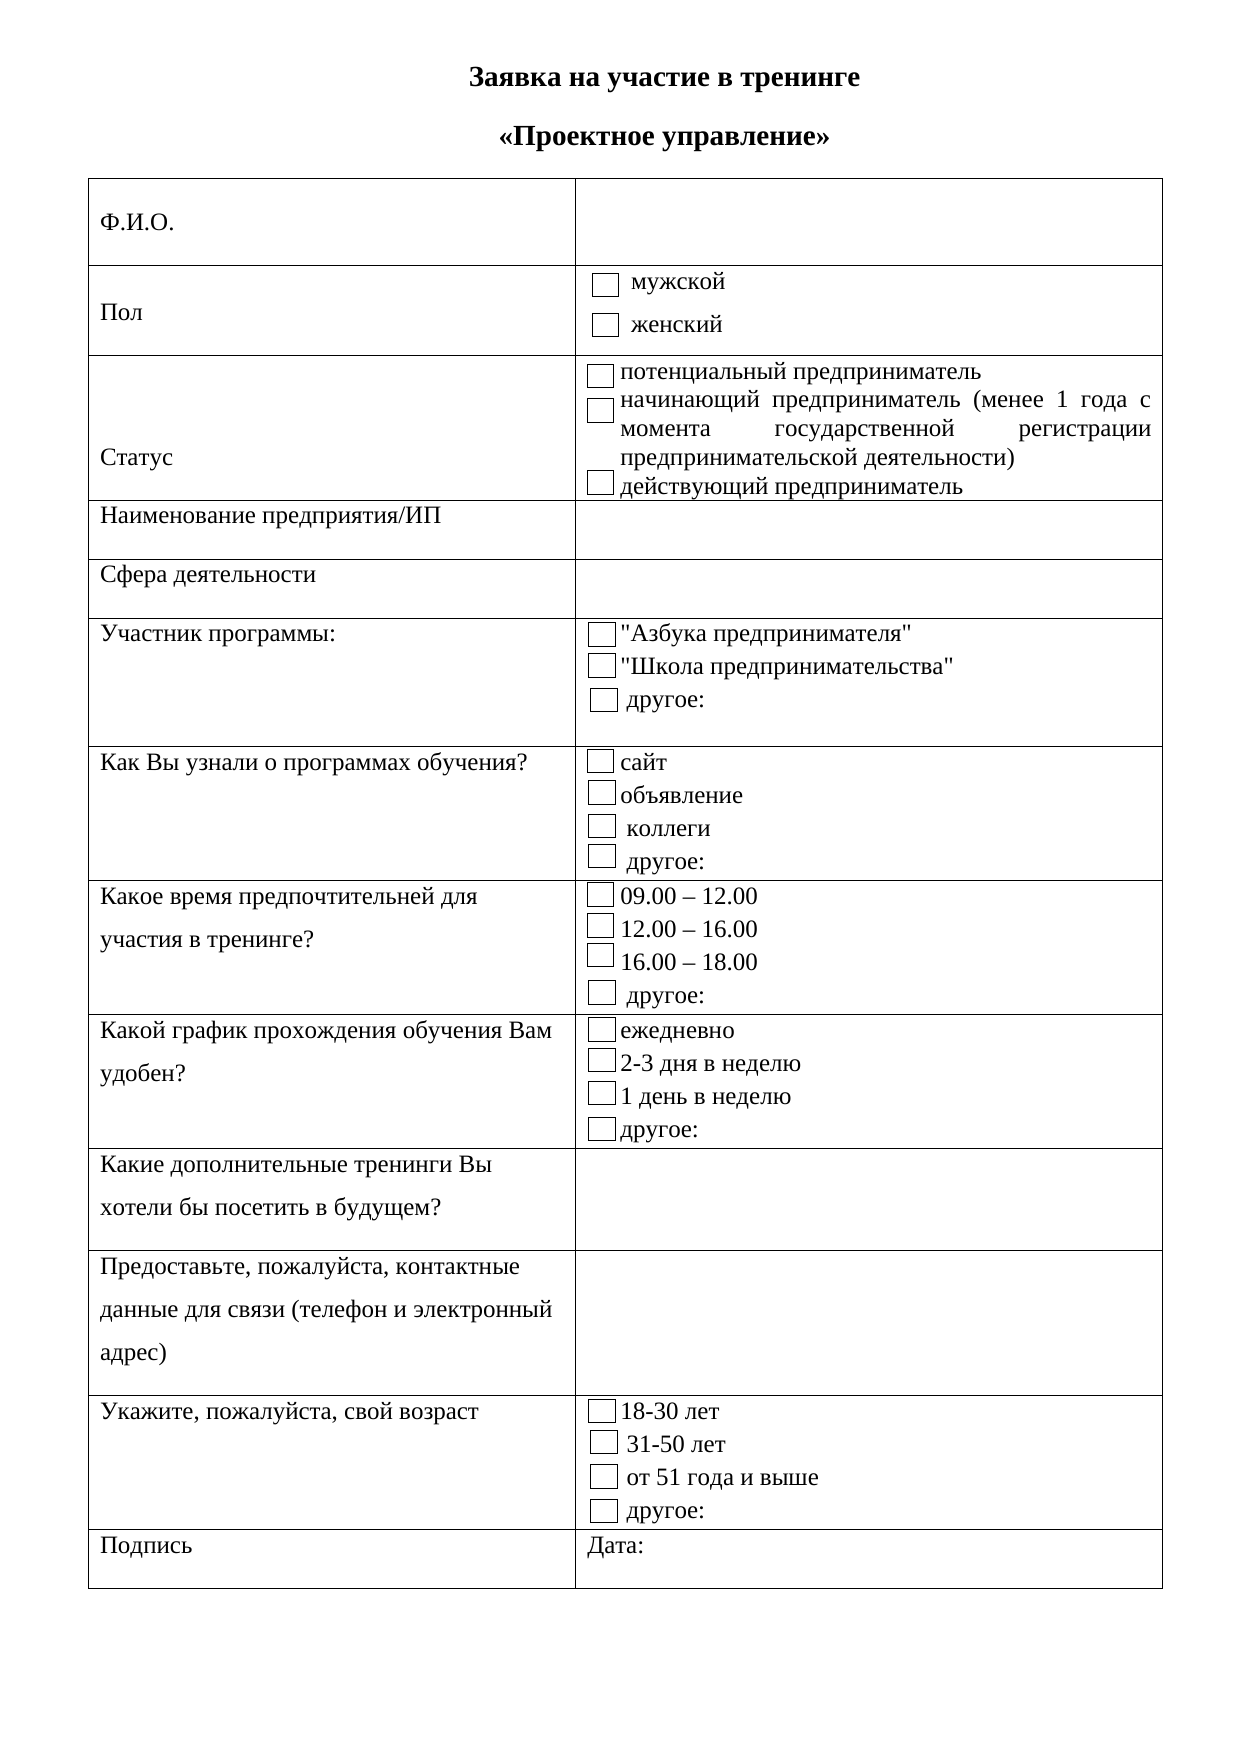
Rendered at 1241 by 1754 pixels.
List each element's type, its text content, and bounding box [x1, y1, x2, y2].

table_cell Предоставьте, пожалуйста, контактные данные для связи (телефон и электронный адрес) [89, 1251, 575, 1395]
table_cell 09.00 – 12.00 12.00 – 16.00 16.00 – 18.00 другое: [576, 881, 1162, 1014]
table_cell Укажите, пожалуйста, свой возраст [89, 1396, 575, 1529]
table_header [576, 179, 1162, 265]
table_cell потенциальный предприниматель начинающий предприниматель (менее 1 года с момента государственной регистрации предпринимательской деятельности) действующий предприниматель [576, 356, 1162, 499]
text «Проектное управление» [177, 118, 1152, 152]
table_cell Пол [89, 266, 575, 355]
table_cell Какие дополнительные тренинги Вы хотели бы посетить в будущем? [89, 1149, 575, 1250]
table_cell ежедневно 2-3 дня в неделю 1 день в неделю другое: [576, 1015, 1162, 1148]
table_cell Какое время предпочтительней для участия в тренинге? [89, 881, 575, 1014]
table_cell "Азбука предпринимателя" "Школа предпринимательства" другое: [576, 619, 1162, 746]
table_cell [576, 560, 1162, 617]
table_cell сайт объявление коллеги другое: [576, 747, 1162, 880]
table_cell 18-30 лет 31-50 лет от 51 года и выше другое: [576, 1396, 1162, 1529]
table_cell [576, 1149, 1162, 1250]
table_cell Дата: [576, 1530, 1162, 1588]
table_cell Сфера деятельности [89, 560, 575, 617]
table_header Ф.И.О. [89, 179, 575, 265]
table_cell Статус [89, 356, 575, 499]
table_cell мужской женский [576, 266, 1162, 355]
text Заявка на участие в тренинге [177, 59, 1152, 93]
table_cell Какой график прохождения обучения Вам удобен? [89, 1015, 575, 1148]
table_cell [576, 501, 1162, 558]
table_cell Наименование предприятия/ИП [89, 501, 575, 558]
table_cell [576, 1251, 1162, 1395]
table_cell Подпись [89, 1530, 575, 1588]
table_cell Как Вы узнали о программах обучения? [89, 747, 575, 880]
table_cell Участник программы: [89, 619, 575, 746]
